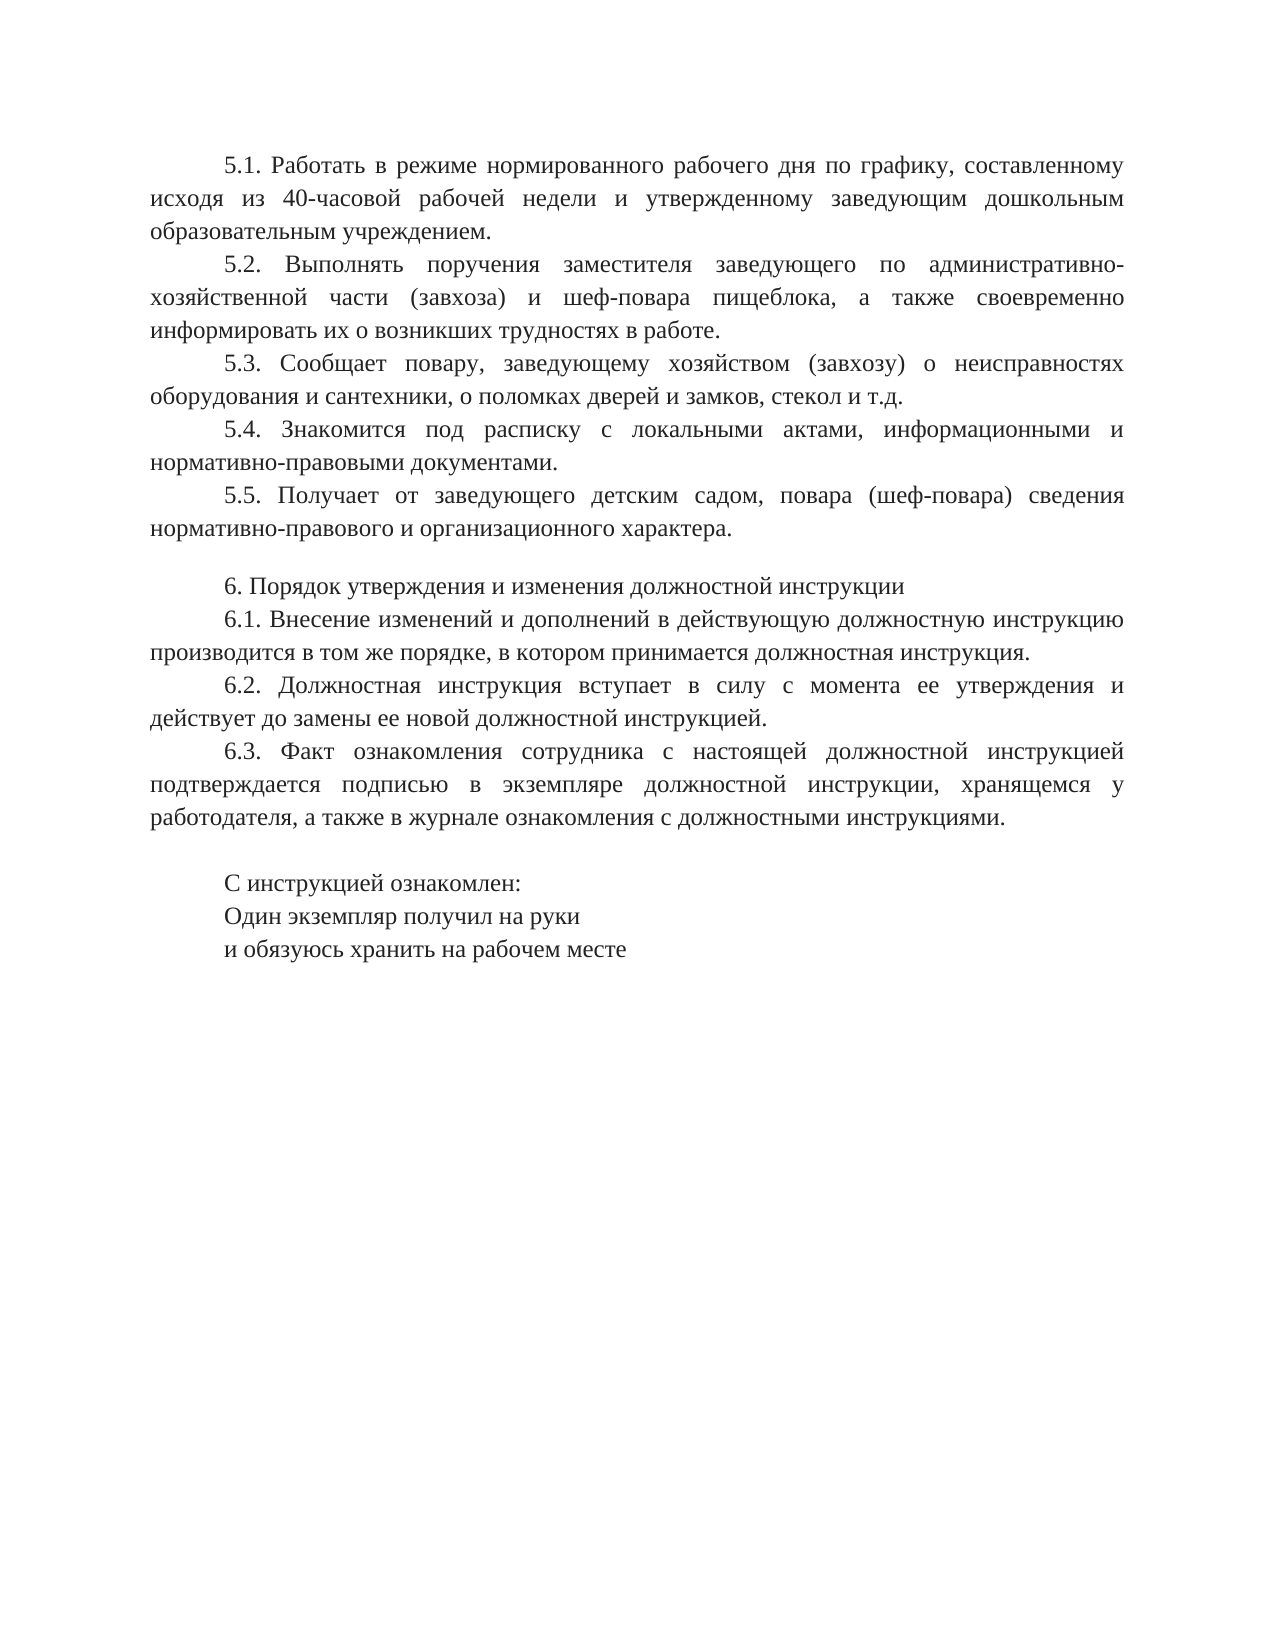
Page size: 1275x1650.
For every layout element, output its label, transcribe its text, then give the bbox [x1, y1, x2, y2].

text 5.5. Получает от заведующего детским садом, повара (шеф-повара) сведения нормативно-правового и организационного характера. [150, 480, 1125, 542]
text 5.1. Работать в режиме нормированного рабочего дня по графику, составленному исходя из 40-часовой рабочей недели и утвержденному заведующим дошкольным образовательным учреждением. [150, 150, 1125, 245]
text 6.3. Факт ознакомления сотрудника с настоящей должностной инструкцией подтверждается подписью в экземпляре должностной инструкции, хранящемся у работодателя, а также в журнале ознакомления с должностными инструкциями. [150, 736, 1125, 831]
text 6. Порядок утверждения и изменения должностной инструкции [150, 571, 1125, 600]
text 5.4. Знакомится под расписку с локальными актами, информационными и нормативно-правовыми документами. [150, 414, 1125, 476]
text 6.1. Внесение изменений и дополнений в действующую должностную инструкцию производится в том же порядке, в котором принимается должностная инструкция. [150, 604, 1125, 666]
text С инструкцией ознакомлен: [150, 868, 1125, 897]
text 5.2. Выполнять поручения заместителя заведующего по административно-хозяйственной части (завхоза) и шеф-повара пищеблока, а также своевременно информировать их о возникших трудностях в работе. [150, 249, 1125, 344]
text Один экземпляр получил на руки [150, 901, 1125, 930]
text и обязуюсь хранить на рабочем месте [150, 934, 1125, 963]
text 6.2. Должностная инструкция вступает в силу с момента ее утверждения и действует до замены ее новой должностной инструкцией. [150, 670, 1125, 732]
text 5.3. Сообщает повару, заведующему хозяйством (завхозу) о неисправностях оборудования и сантехники, о поломках дверей и замков, стекол и т.д. [150, 348, 1125, 410]
